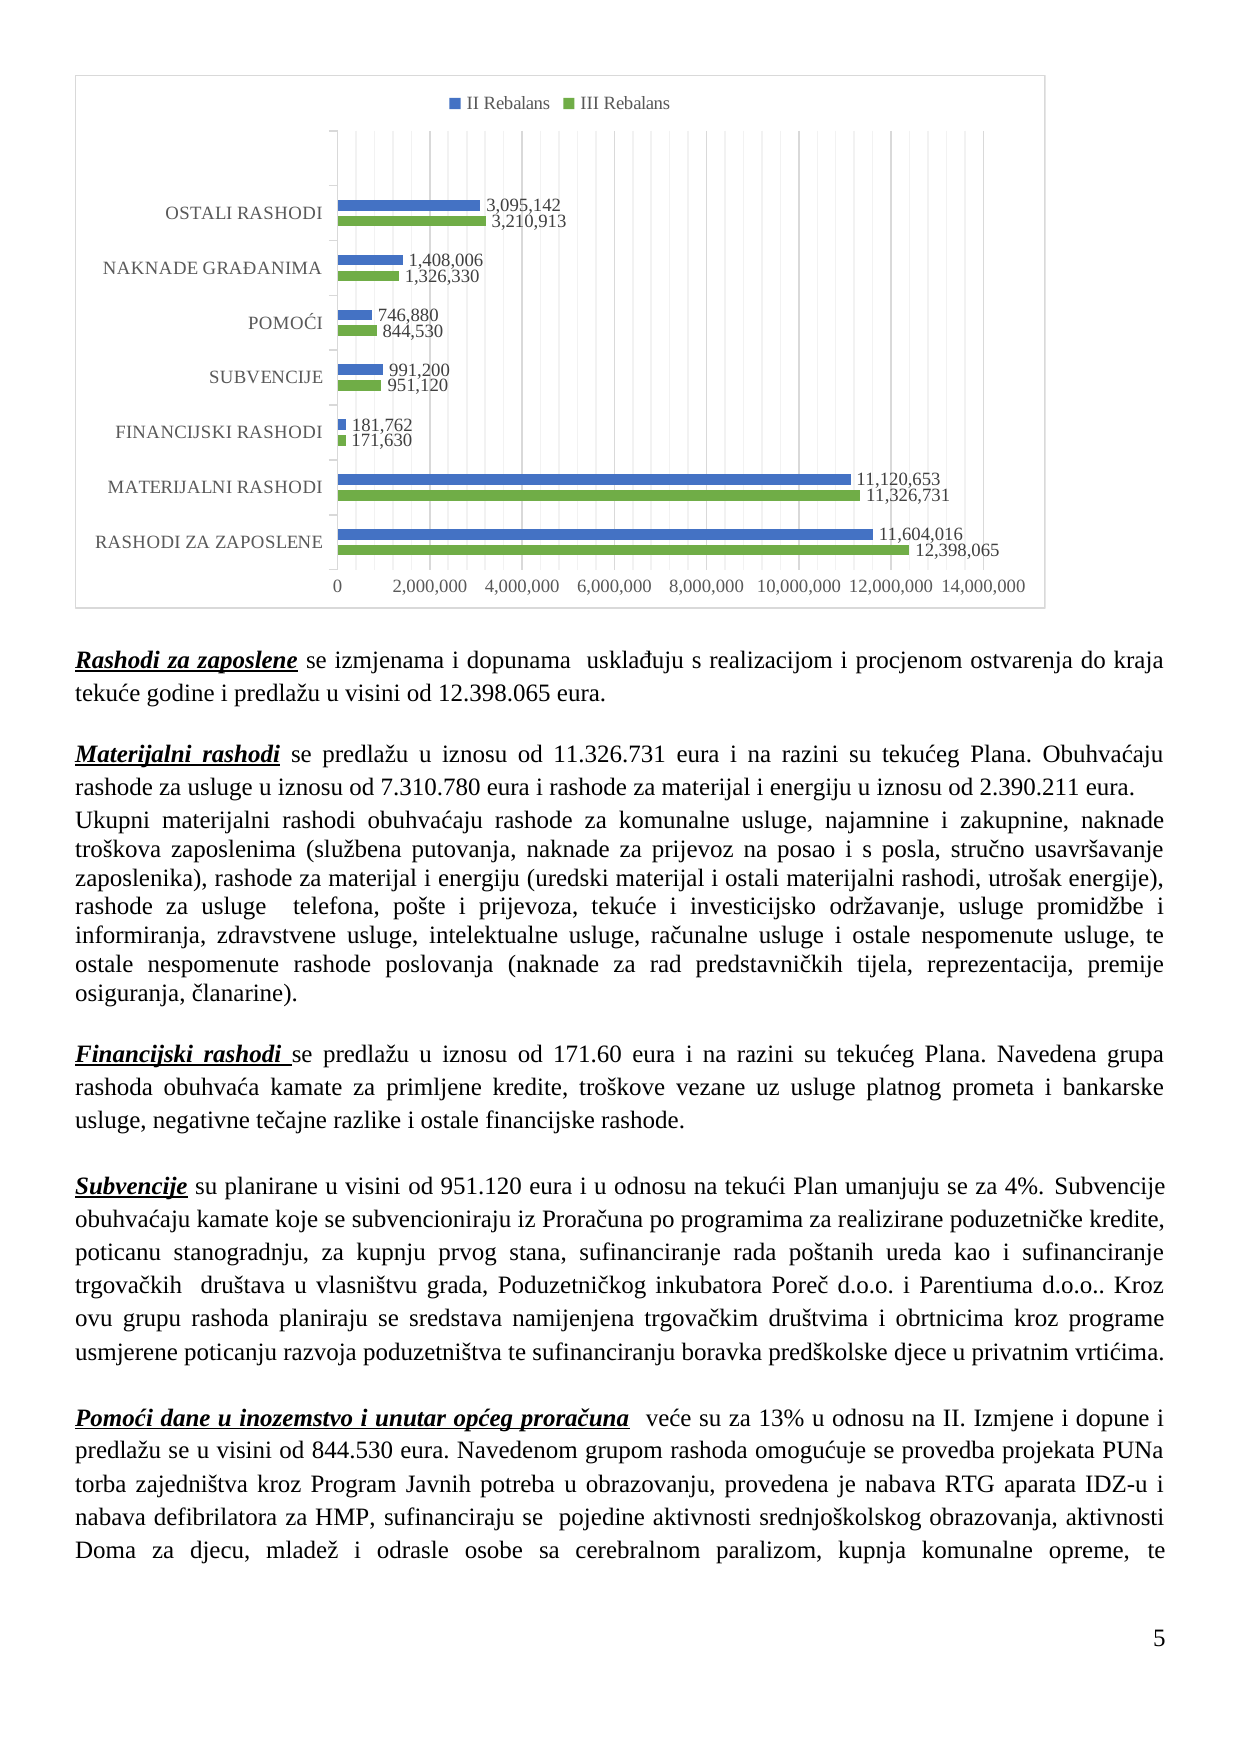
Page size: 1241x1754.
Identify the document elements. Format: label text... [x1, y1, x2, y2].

text Rashodi za zaposlene se izmjenama i dopunama usklađuju s realizacijom i procjenom ostvarenja do kraja tekuće godine i predlažu u visini od 12.398.065 eura. [75, 645, 1165, 707]
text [75, 1403, 1165, 1563]
text Materijalni rashodi se predlažu u iznosu od 11.326.731 eura i na razini su tekućeg Plana. Obuhvaćaju rashode za usluge u iznosu od 7.310.780 eura i rashode za materijal i energiju u iznosu od 2.390.211 eura. [75, 739, 1165, 801]
text Financijski rashodi se predlažu u iznosu od 171.60 eura i na razini su tekućeg Plana. Navedena grupa rashoda obuhvaća kamate za primljene kredite, troškove vezane uz usluge platnog prometa i bankarske usluge, negativne tečajne razlike i ostale financijske rashode. [75, 1039, 1165, 1134]
text Subvencije su planirane u visini od 951.120 eura i u odnosu na tekući Plan umanjuju se za 4%. Subvencije obuhvaćaju kamate koje se subvencioniraju iz Proračuna po programima za realizirane poduzetničke kredite, poticanu stanogradnju, za kupnju prvog stana, sufinanciranje rada poštanih ureda kao i sufinanciranje trgovačkih društava u vlasništvu grada, Poduzetničkog inkubatora Poreč d.o.o. i Parentiuma d.o.o.. Kroz ovu grupu rashoda planiraju se sredstava namijenjena trgovačkim društvima i obrtnicima kroz programe usmjerene poticanju razvoja poduzetništva te sufinanciranju boravka predškolske djece u privatnim vrtićima. [75, 1171, 1165, 1365]
text Ukupni materijalni rashodi obuhvaćaju rashode za komunalne usluge, najamnine i zakupnine, naknade troškova zaposlenima (službena putovanja, naknade za prijevoz na posao i s posla, stručno usavršavanje zaposlenika), rashode za materijal i energiju (uredski materijal i ostali materijalni rashodi, utrošak energije), rashode za usluge telefona, pošte i prijevoza, tekuće i investicijsko održavanje, usluge promidžbe i informiranja, zdravstvene usluge, intelektualne usluge, računalne usluge i ostale nespomenute usluge, te ostale nespomenute rashode poslovanja (naknade za rad predstavničkih tijela, reprezentacija, premije osiguranja, članarine). [75, 805, 1165, 1006]
